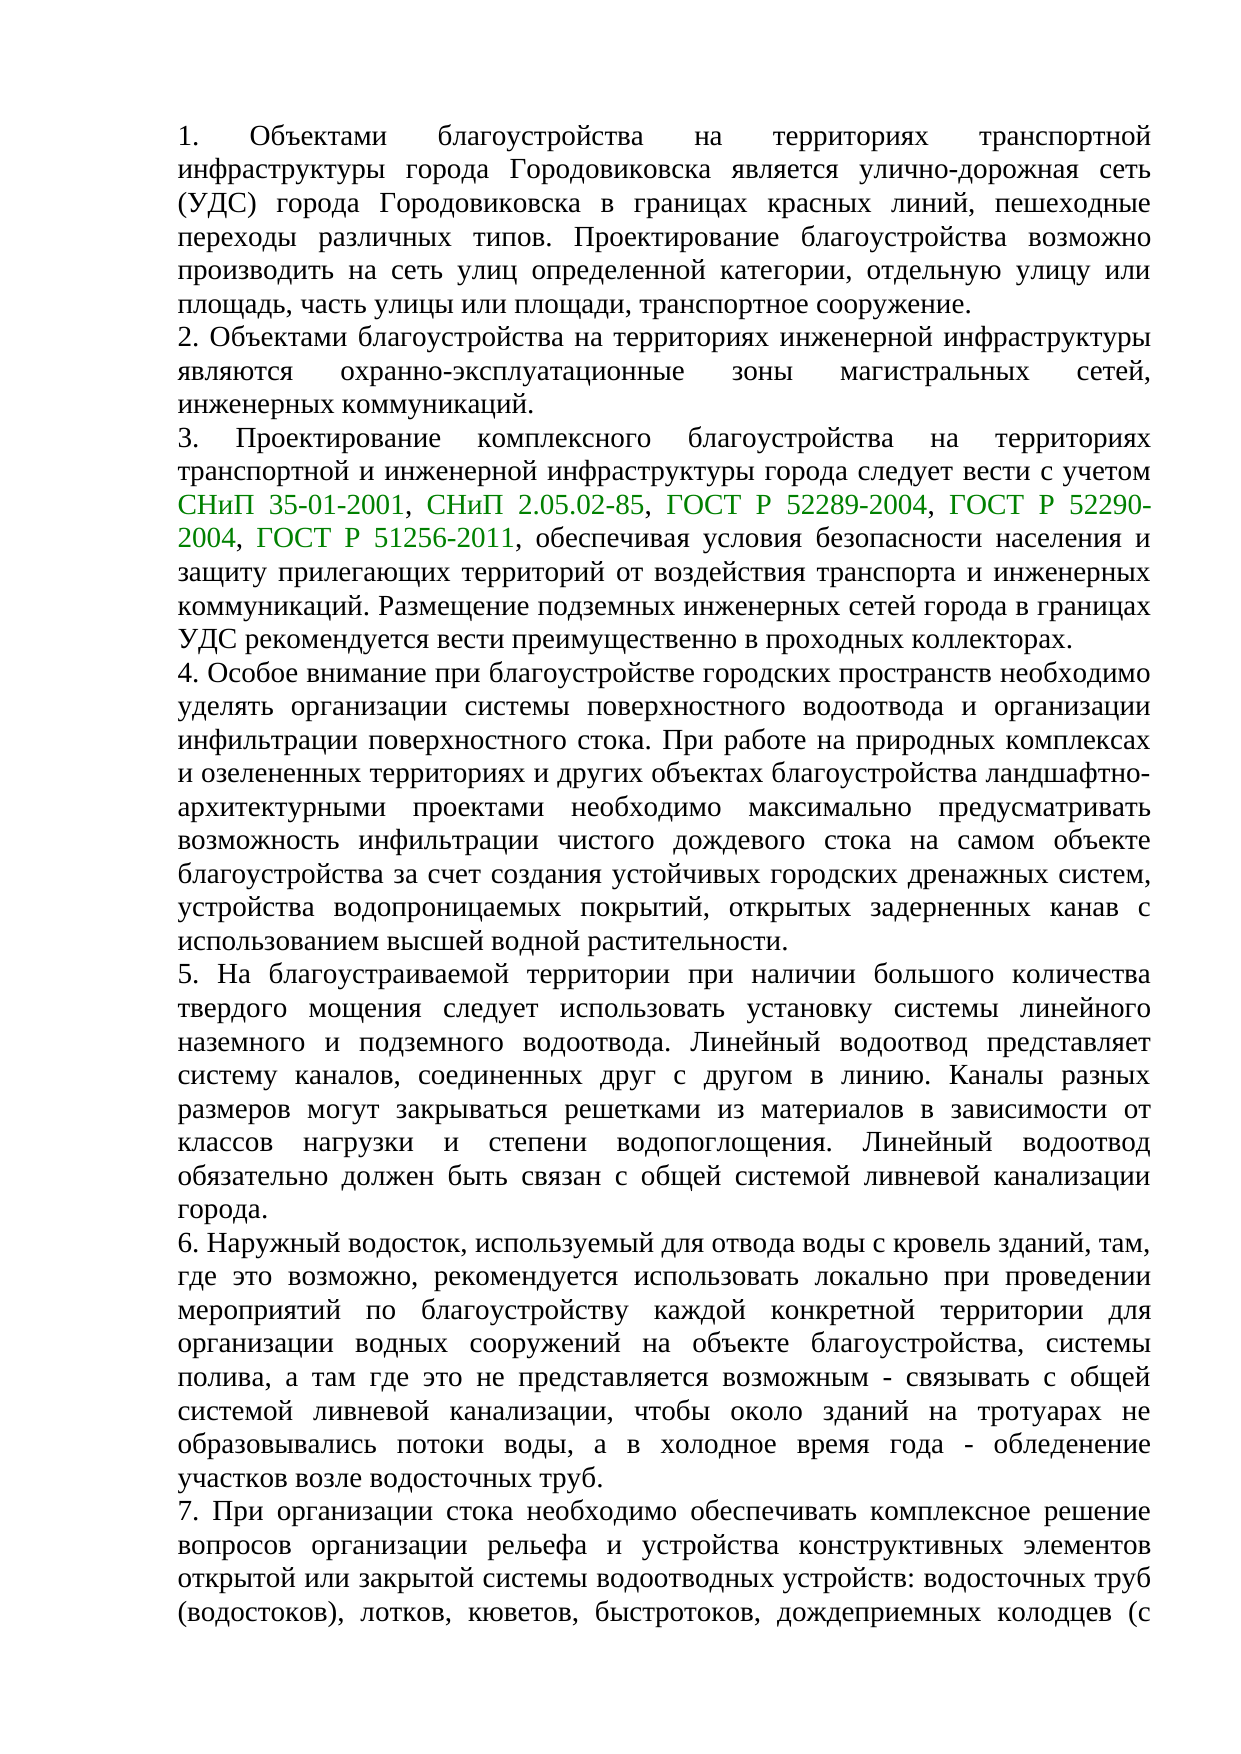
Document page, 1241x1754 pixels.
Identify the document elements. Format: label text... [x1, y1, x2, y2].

text 5. На благоустраиваемой территории при наличии большого количества твердого мощения следует использовать установку системы линейного наземного и подземного водоотвода. Линейный водоотвод представляет систему каналов, соединенных друг с другом в линию. Каналы разных размеров могут закрываться решетками из материалов в зависимости от классов нагрузки и степени водопоглощения. Линейный водоотвод обязательно должен быть связан с общей системой ливневой канализации города. [177, 957, 1152, 1225]
text 6. Наружный водосток, используемый для отвода воды с кровель зданий, там, где это возможно, рекомендуется использовать локально при проведении мероприятий по благоустройству каждой конкретной территории для организации водных сооружений на объекте благоустройства, системы полива, а там где это не представляется возможным - связывать с общей системой ливневой канализации, чтобы около зданий на тротуарах не образовывались потоки воды, а в холодное время года - обледенение участков возле водосточных труб. [177, 1225, 1152, 1493]
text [177, 1493, 1152, 1627]
text 2. Объектами благоустройства на территориях инженерной инфраструктуры являются охранно-эксплуатационные зоны магистральных сетей, инженерных коммуникаций. [177, 319, 1152, 420]
text 4. Особое внимание при благоустройстве городских пространств необходимо уделять организации системы поверхностного водоотвода и организации инфильтрации поверхностного стока. При работе на природных комплексах и озелененных территориях и других объектах благоустройства ландшафтно-архитектурными проектами необходимо максимально предусматривать возможность инфильтрации чистого дождевого стока на самом объекте благоустройства за счет создания устойчивых городских дренажных систем, устройства водопроницаемых покрытий, открытых задерненных канав с использованием высшей водной растительности. [177, 655, 1152, 957]
text 3. Проектирование комплексного благоустройства на территориях транспортной и инженерной инфраструктуры города следует вести с учетом СНиП 35-01-2001, СНиП 2.05.02-85, ГОСТ Р 52289-2004, ГОСТ Р 52290-2004, ГОСТ Р 51256-2011, обеспечивая условия безопасности населения и защиту прилегающих территорий от воздействия транспорта и инженерных коммуникаций. Размещение подземных инженерных сетей города в границах УДС рекомендуется вести преимущественно в проходных коллекторах. [177, 420, 1152, 655]
text 1. Объектами благоустройства на территориях транспортной инфраструктуры города Городовиковска является улично-дорожная сеть (УДС) города Городовиковска в границах красных линий, пешеходные переходы различных типов. Проектирование благоустройства возможно производить на сеть улиц определенной категории, отдельную улицу или площадь, часть улицы или площади, транспортное сооружение. [177, 118, 1152, 319]
